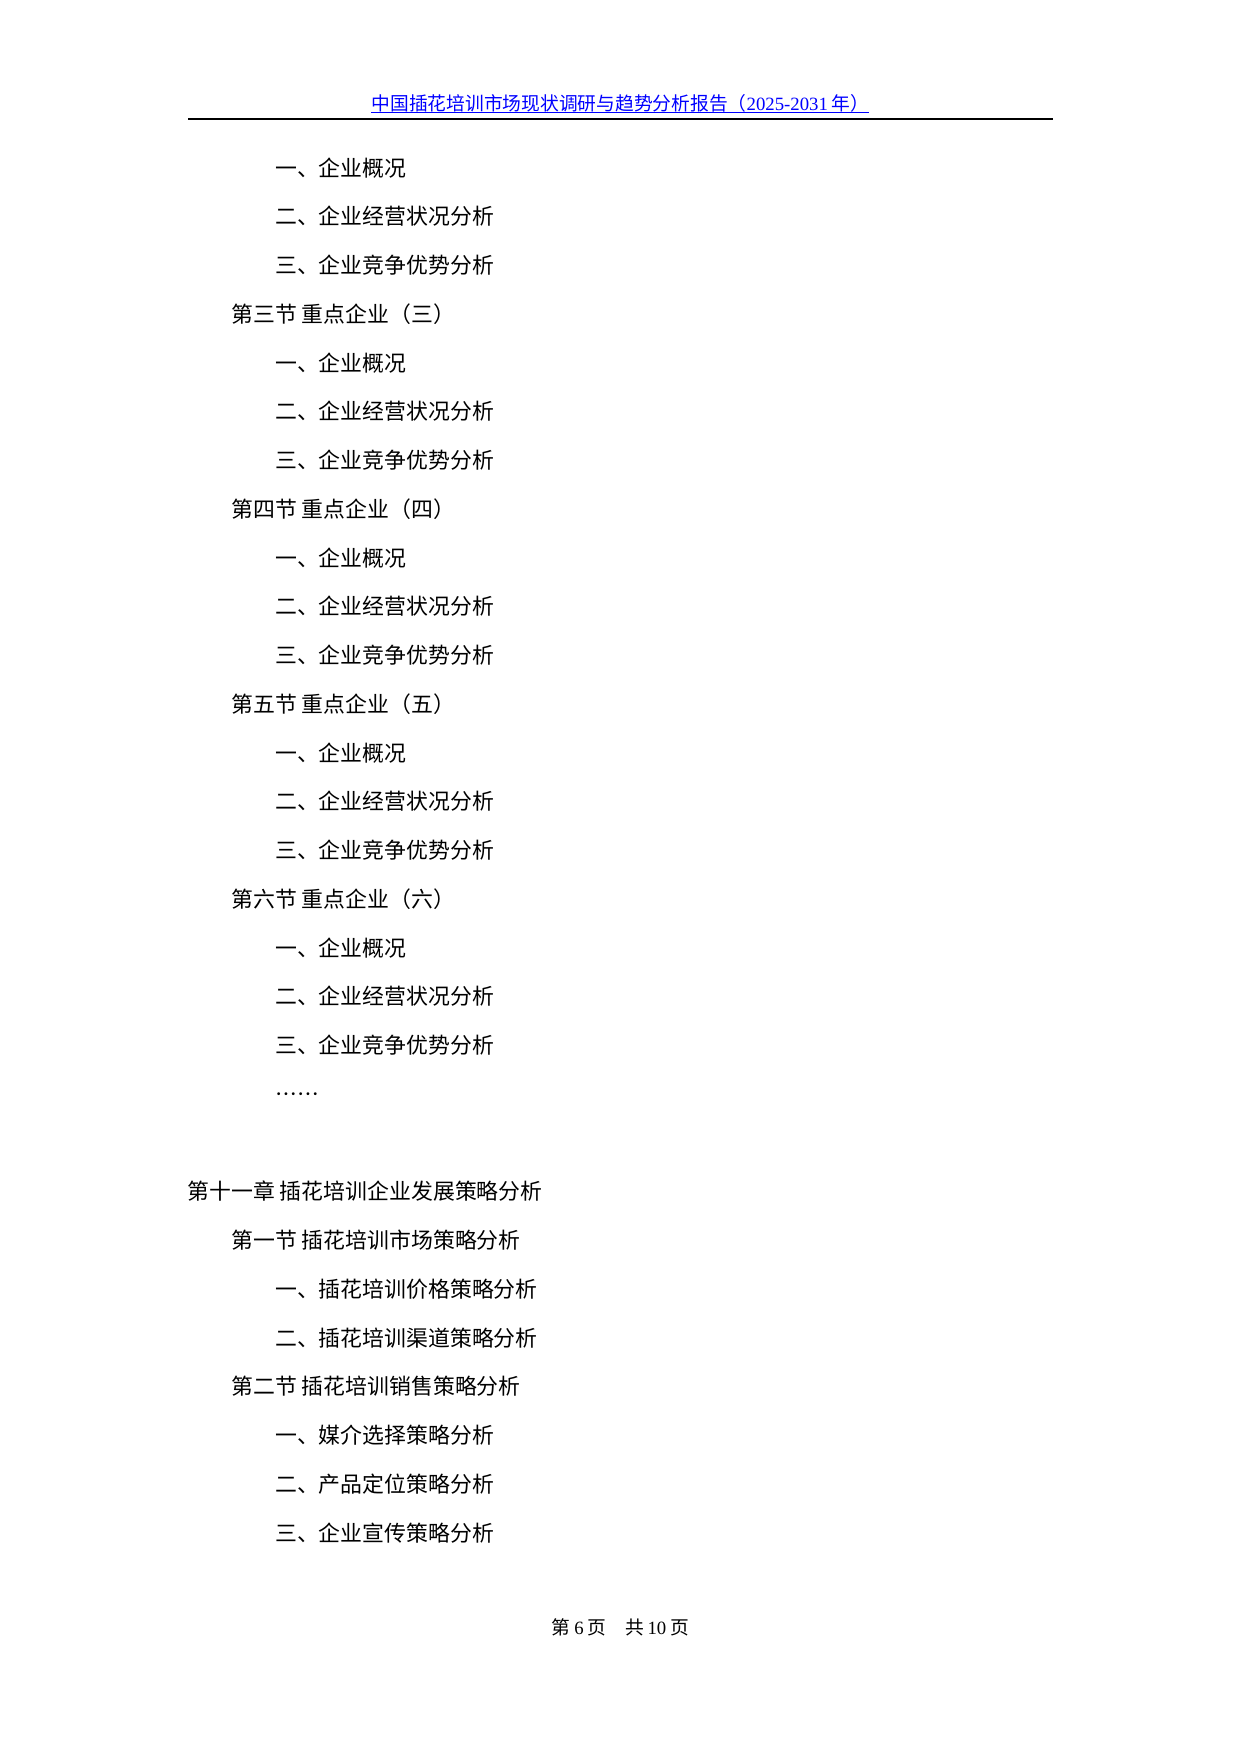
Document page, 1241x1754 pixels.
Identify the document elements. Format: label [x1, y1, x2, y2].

text [187, 150, 1053, 1548]
